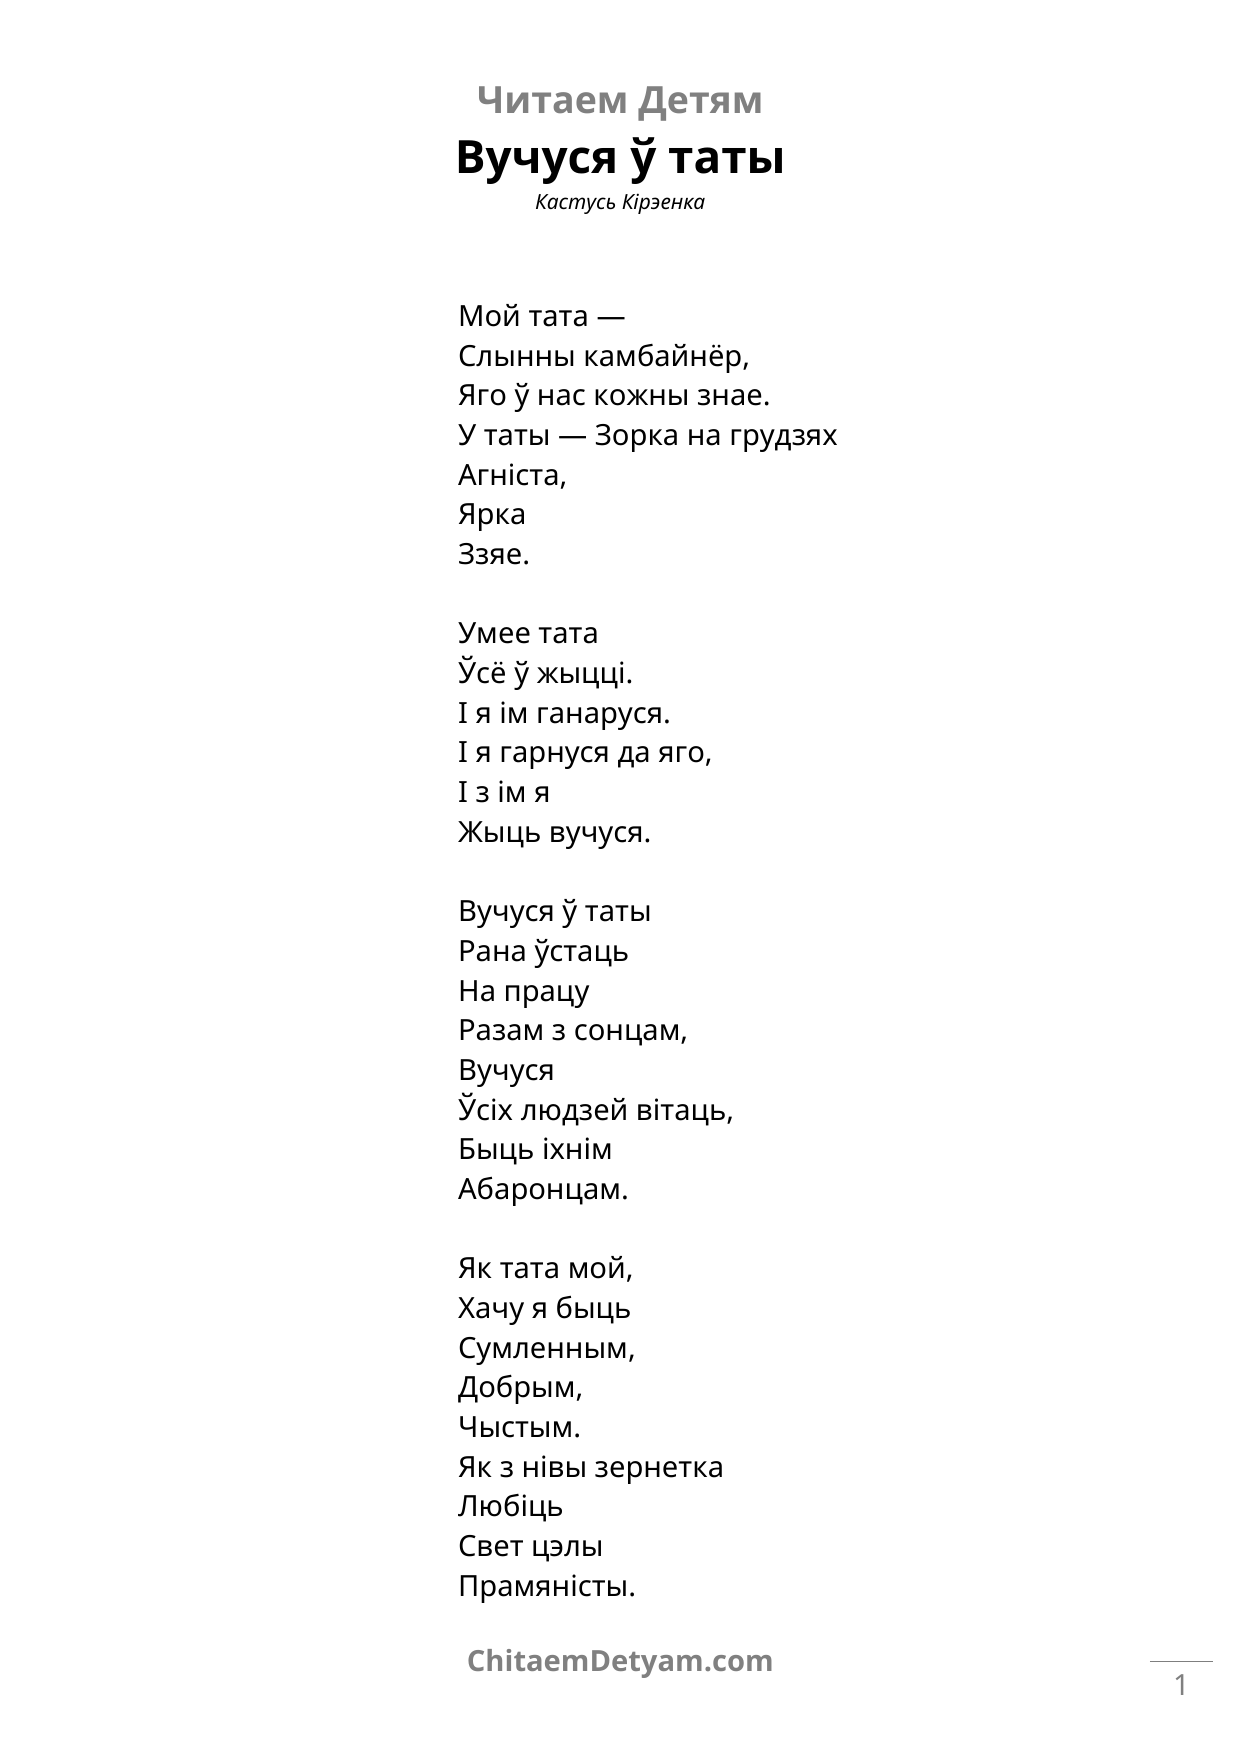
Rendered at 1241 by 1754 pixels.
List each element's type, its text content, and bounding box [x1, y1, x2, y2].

text Свет цэлы [458, 1525, 1122, 1565]
text Рана ўстаць [458, 930, 1122, 970]
text Сумленным, [458, 1327, 1122, 1367]
text Слынны камбайнёр, [458, 335, 1122, 374]
text Разам з сонцам, [458, 1009, 1122, 1049]
text Яго ў нас кожны знае. [458, 374, 1122, 414]
text Ярка [458, 493, 1122, 533]
text Прамяністы. [458, 1565, 1122, 1605]
text Вучуся ў таты Кастусь Кірэенка [118, 125, 1122, 216]
text Ззяе. [458, 533, 1122, 573]
text Вучуся ў таты [458, 890, 1122, 930]
text На працу [458, 970, 1122, 1009]
text Вучуся [458, 1049, 1122, 1089]
text Абаронцам. [458, 1168, 1122, 1208]
text У таты — Зорка на грудзях [458, 414, 1122, 454]
text Як з нівы зернетка [458, 1446, 1122, 1486]
text I я ім ганаруся. [458, 692, 1122, 732]
text Агніста, [458, 454, 1122, 493]
text Любіць [458, 1486, 1122, 1525]
text Ўсё ў жыцці. [458, 652, 1122, 692]
text Мой тата — [458, 295, 1122, 335]
text Умее тата [458, 613, 1122, 652]
text Жыць вучуся. [458, 811, 1122, 851]
text Добрым, [458, 1367, 1122, 1406]
text Ўсіх людзей вітаць, [458, 1089, 1122, 1128]
text Быць іхнім [458, 1128, 1122, 1168]
text Хачу я быць [458, 1287, 1122, 1327]
text I я гарнуся да яго, [458, 732, 1122, 771]
text Як тата мой, [458, 1248, 1122, 1287]
text Чыстым. [458, 1406, 1122, 1446]
text I з ім я [458, 771, 1122, 811]
